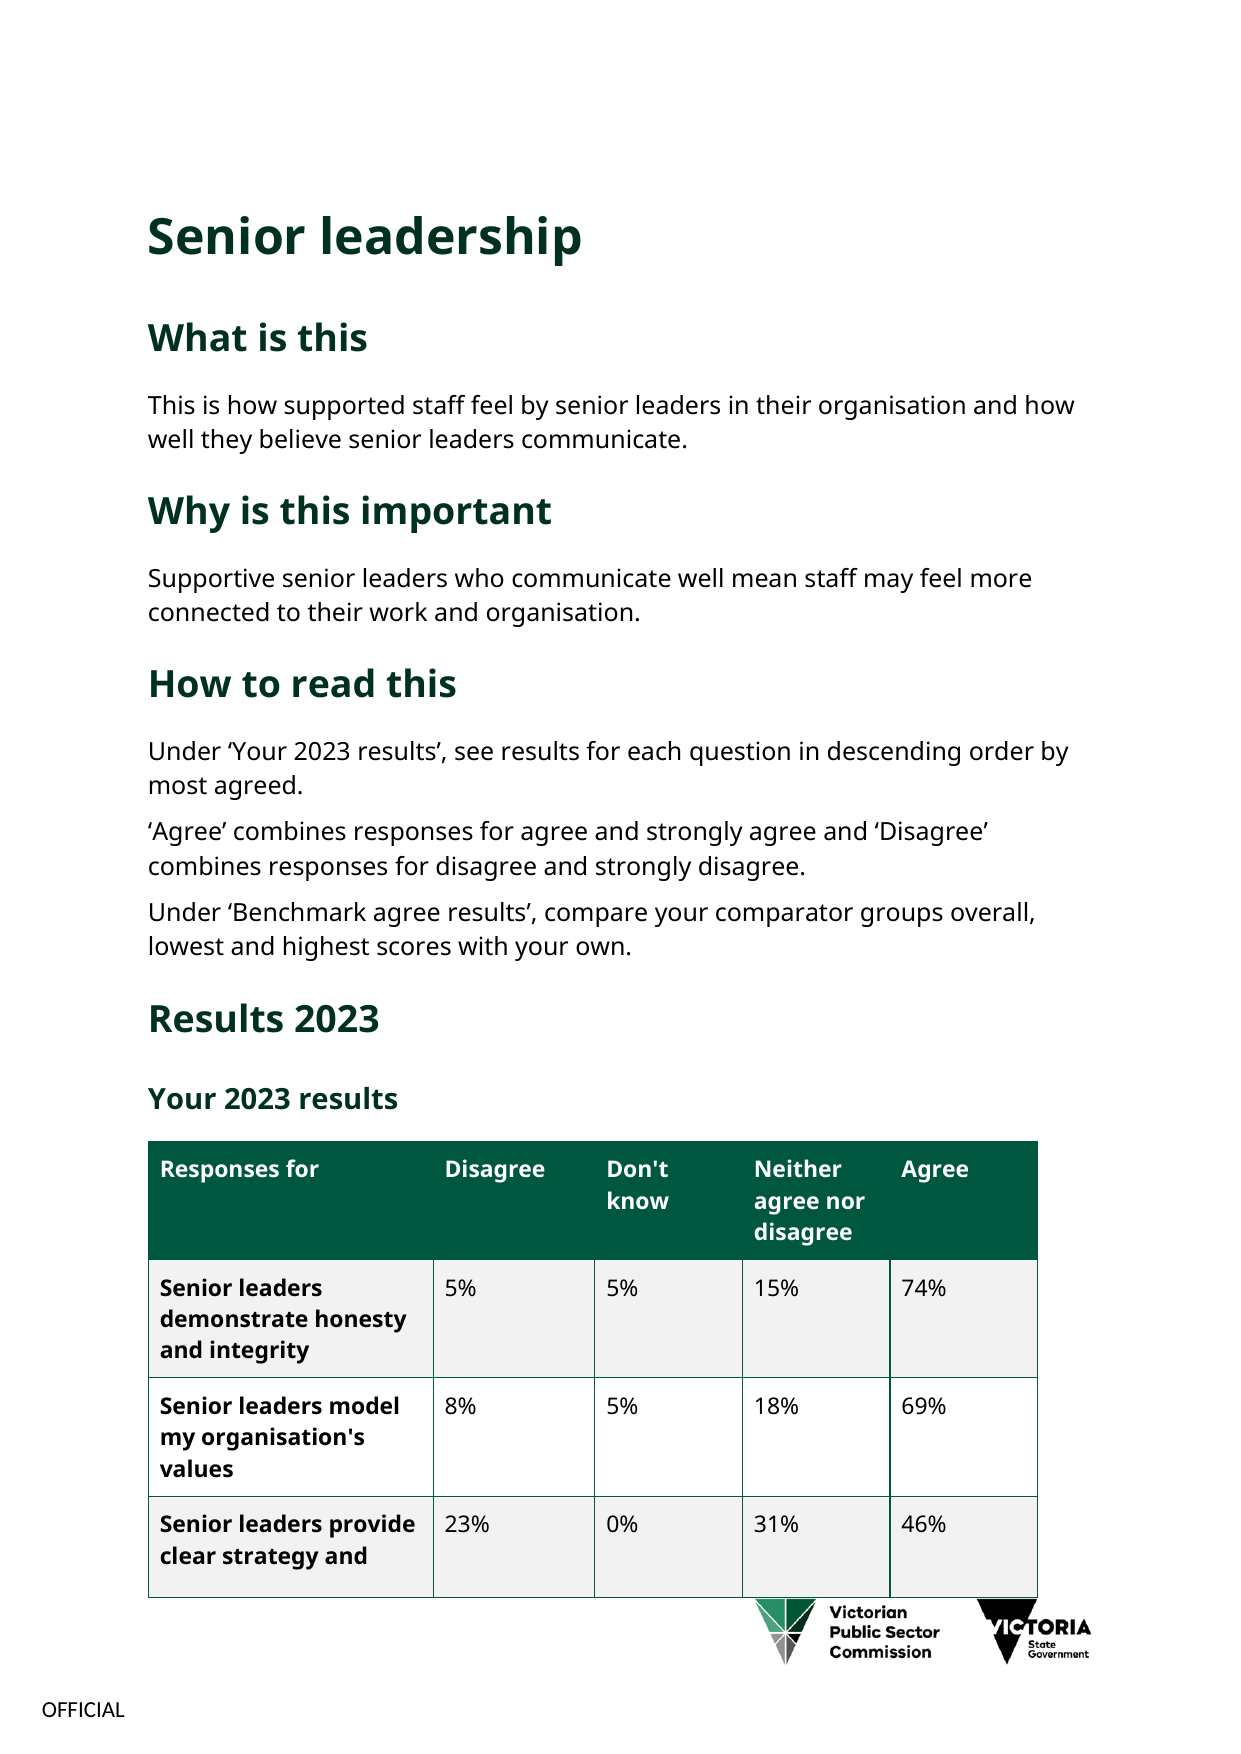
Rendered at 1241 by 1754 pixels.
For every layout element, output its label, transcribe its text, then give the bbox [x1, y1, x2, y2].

subtitle Your 2023 results [148, 1078, 1092, 1118]
subtitle What is this [148, 311, 1092, 362]
subtitle Senior leadership [148, 201, 1092, 269]
text This is how supported staff feel by senior leaders in their organisation and how well they believe senior leaders communicate. [148, 387, 1092, 455]
table_cell 31% [743, 1497, 889, 1597]
table_cell 8% [434, 1378, 594, 1496]
table_header Neither agree nor disagree [743, 1142, 889, 1259]
text Supportive senior leaders who communicate well mean staff may feel more connected to their work and organisation. [148, 560, 1092, 628]
table_cell Senior leaders provide clear strategy and direction [149, 1497, 433, 1597]
table_cell 15% [743, 1260, 889, 1377]
subtitle Why is this important [148, 484, 1092, 536]
table_cell Senior leaders demonstrate honesty and integrity [149, 1260, 433, 1377]
table_header Disagree [434, 1142, 594, 1259]
text ‘Agree’ combines responses for agree and strongly agree and ‘Disagree’ combines responses for disagree and strongly disagree. [148, 814, 1092, 882]
text Under ‘Your 2023 results’, see results for each question in descending order by most agreed. [148, 733, 1092, 802]
table_cell 69% [891, 1378, 1037, 1496]
picture [754, 1598, 1093, 1666]
text Under ‘Benchmark agree results’, compare your comparator groups overall, lowest and highest scores with your own. [148, 894, 1092, 963]
table_header Responses for [149, 1142, 433, 1259]
subtitle Results 2023 [148, 992, 1092, 1043]
table_cell 5% [434, 1260, 594, 1377]
subtitle How to read this [148, 658, 1092, 709]
table_cell 0% [595, 1497, 742, 1597]
table_cell Senior leaders model my organisation's values [149, 1378, 433, 1496]
table_cell 23% [434, 1497, 594, 1597]
table_cell 5% [595, 1260, 742, 1377]
table_header Don't know [595, 1142, 742, 1259]
table_cell 46% [891, 1497, 1037, 1597]
table_header Agree [891, 1142, 1037, 1259]
table_cell 5% [595, 1378, 742, 1496]
table_cell 74% [891, 1260, 1037, 1377]
table_cell 18% [743, 1378, 889, 1496]
